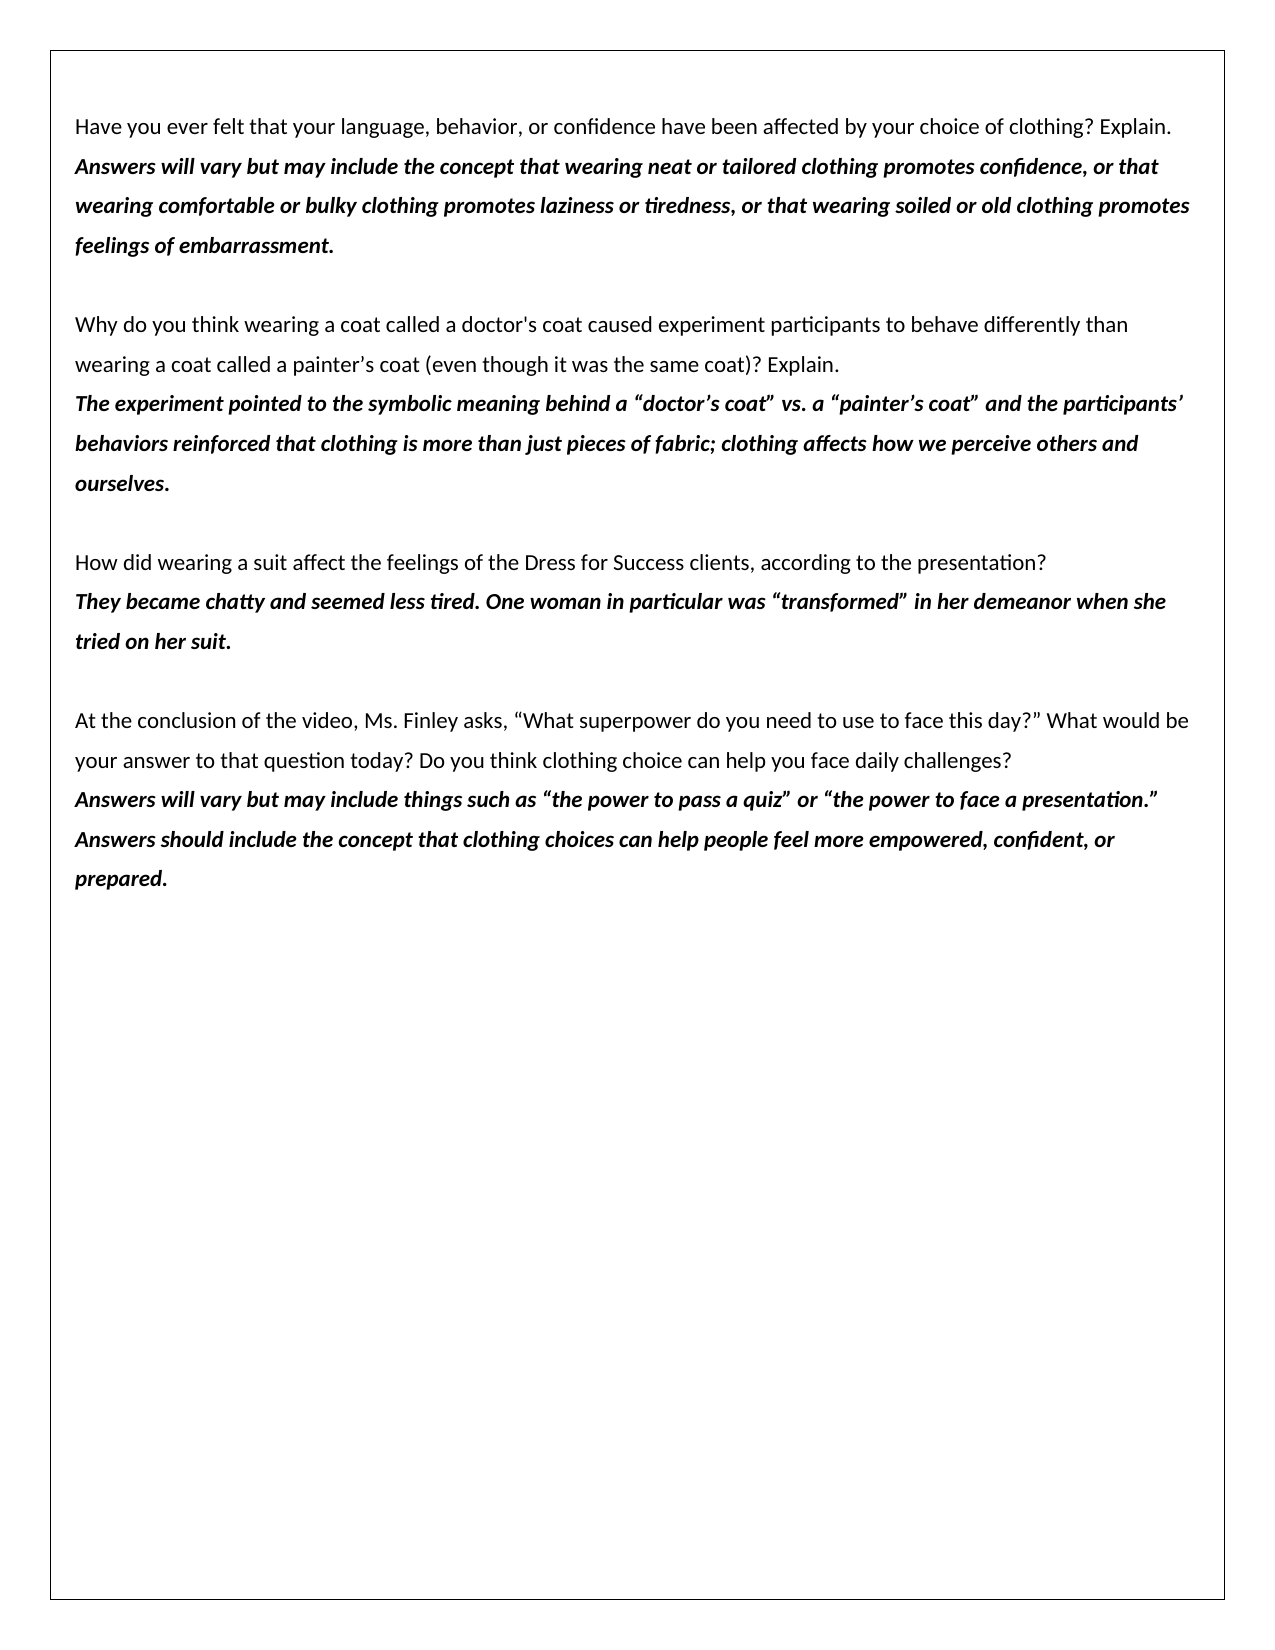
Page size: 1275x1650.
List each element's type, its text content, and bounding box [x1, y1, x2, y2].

text Have you ever felt that your language, behavior, or confidence have been affected by your choice of clothing? Explain. [75, 103, 1200, 143]
text At the conclusion of the video, Ms. Finley asks, “What superpower do you need to use to face this day?” What would be your answer to that question today? Do you think clothing choice can help you face daily challenges? [75, 697, 1200, 776]
text The experiment pointed to the symbolic meaning behind a “doctor’s coat” vs. a “painter’s coat” and the participants’ behaviors reinforced that clothing is more than just pieces of fabric; clothing affects how we perceive others and ourselves. [75, 380, 1200, 499]
text They became chatty and seemed less tired. One woman in particular was “transformed” in her demeanor when she tried on her suit. [75, 578, 1200, 657]
text Answers will vary but may include the concept that wearing neat or tailored clothing promotes confidence, or that wearing comfortable or bulky clothing promotes laziness or tiredness, or that wearing soiled or old clothing promotes feelings of embarrassment. [75, 143, 1200, 261]
text How did wearing a suit affect the feelings of the Dress for Success clients, according to the presentation? [75, 538, 1200, 578]
text Why do you think wearing a coat called a doctor's coat caused experiment participants to behave differently than wearing a coat called a painter’s coat (even though it was the same coat)? Explain. [75, 301, 1200, 380]
text Answers will vary but may include things such as “the power to pass a quiz” or “the power to face a presentation.” Answers should include the concept that clothing choices can help people feel more empowered, confident, or prepared. [75, 776, 1200, 895]
